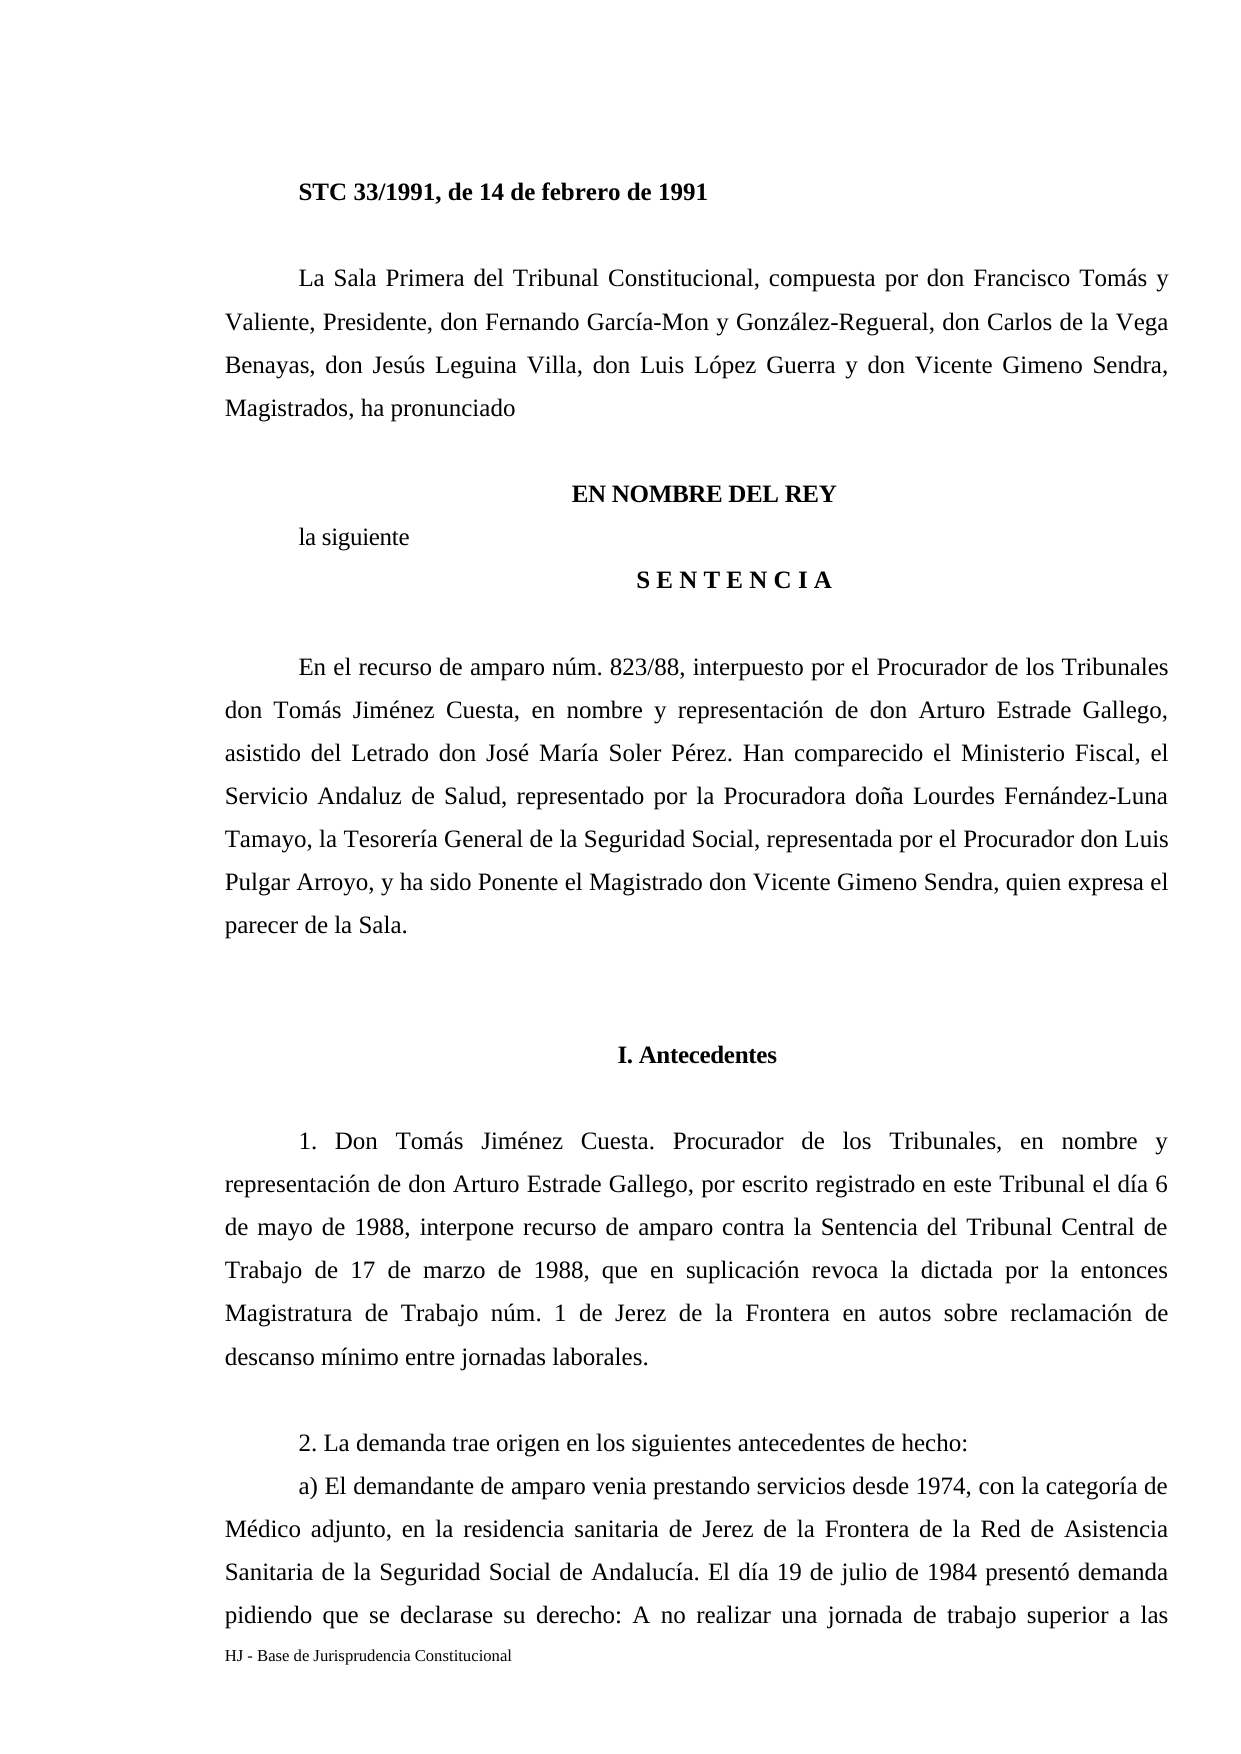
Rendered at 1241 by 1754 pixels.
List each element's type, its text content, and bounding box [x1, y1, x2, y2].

text S E N T E N C I A [224, 565, 1169, 594]
text la siguiente [224, 522, 1110, 551]
text 1. Don Tomás Jiménez Cuesta. Procurador de los Tribunales, en nombre y representación de don Arturo Estrade Gallego, por escrito registrado en este Tribunal el día 6 de mayo de 1988, interpone recurso de amparo contra la Sentencia del Tribunal Central de Trabajo de 17 de marzo de 1988, que en suplicación revoca la dictada por la entonces Magistratura de Trabajo núm. 1 de Jerez de la Frontera en autos sobre reclamación de descanso mínimo entre jornadas laborales. [224, 1126, 1169, 1370]
text La Sala Primera del Tribunal Constitucional, compuesta por don Francisco Tomás y Valiente, Presidente, don Fernando García-Mon y González-Regueral, don Carlos de la Vega Benayas, don Jesús Leguina Villa, don Luis López Guerra y don Vicente Gimeno Sendra, Magistrados, ha pronunciado [224, 263, 1169, 422]
text EN NOMBRE DEL REY [224, 479, 1110, 508]
text STC 33/1991, de 14 de febrero de 1991 [224, 177, 1169, 206]
text I. Antecedentes [224, 1040, 1169, 1068]
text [224, 1471, 1169, 1629]
text En el recurso de amparo núm. 823/88, interpuesto por el Procurador de los Tribunales don Tomás Jiménez Cuesta, en nombre y representación de don Arturo Estrade Gallego, asistido del Letrado don José María Soler Pérez. Han comparecido el Ministerio Fiscal, el Servicio Andaluz de Salud, representado por la Procuradora doña Lourdes Fernández-Luna Tamayo, la Tesorería General de la Seguridad Social, representada por el Procurador don Luis Pulgar Arroyo, y ha sido Ponente el Magistrado don Vicente Gimeno Sendra, quien expresa el parecer de la Sala. [224, 652, 1169, 939]
text 2. La demanda trae origen en los siguientes antecedentes de hecho: [224, 1428, 1169, 1457]
